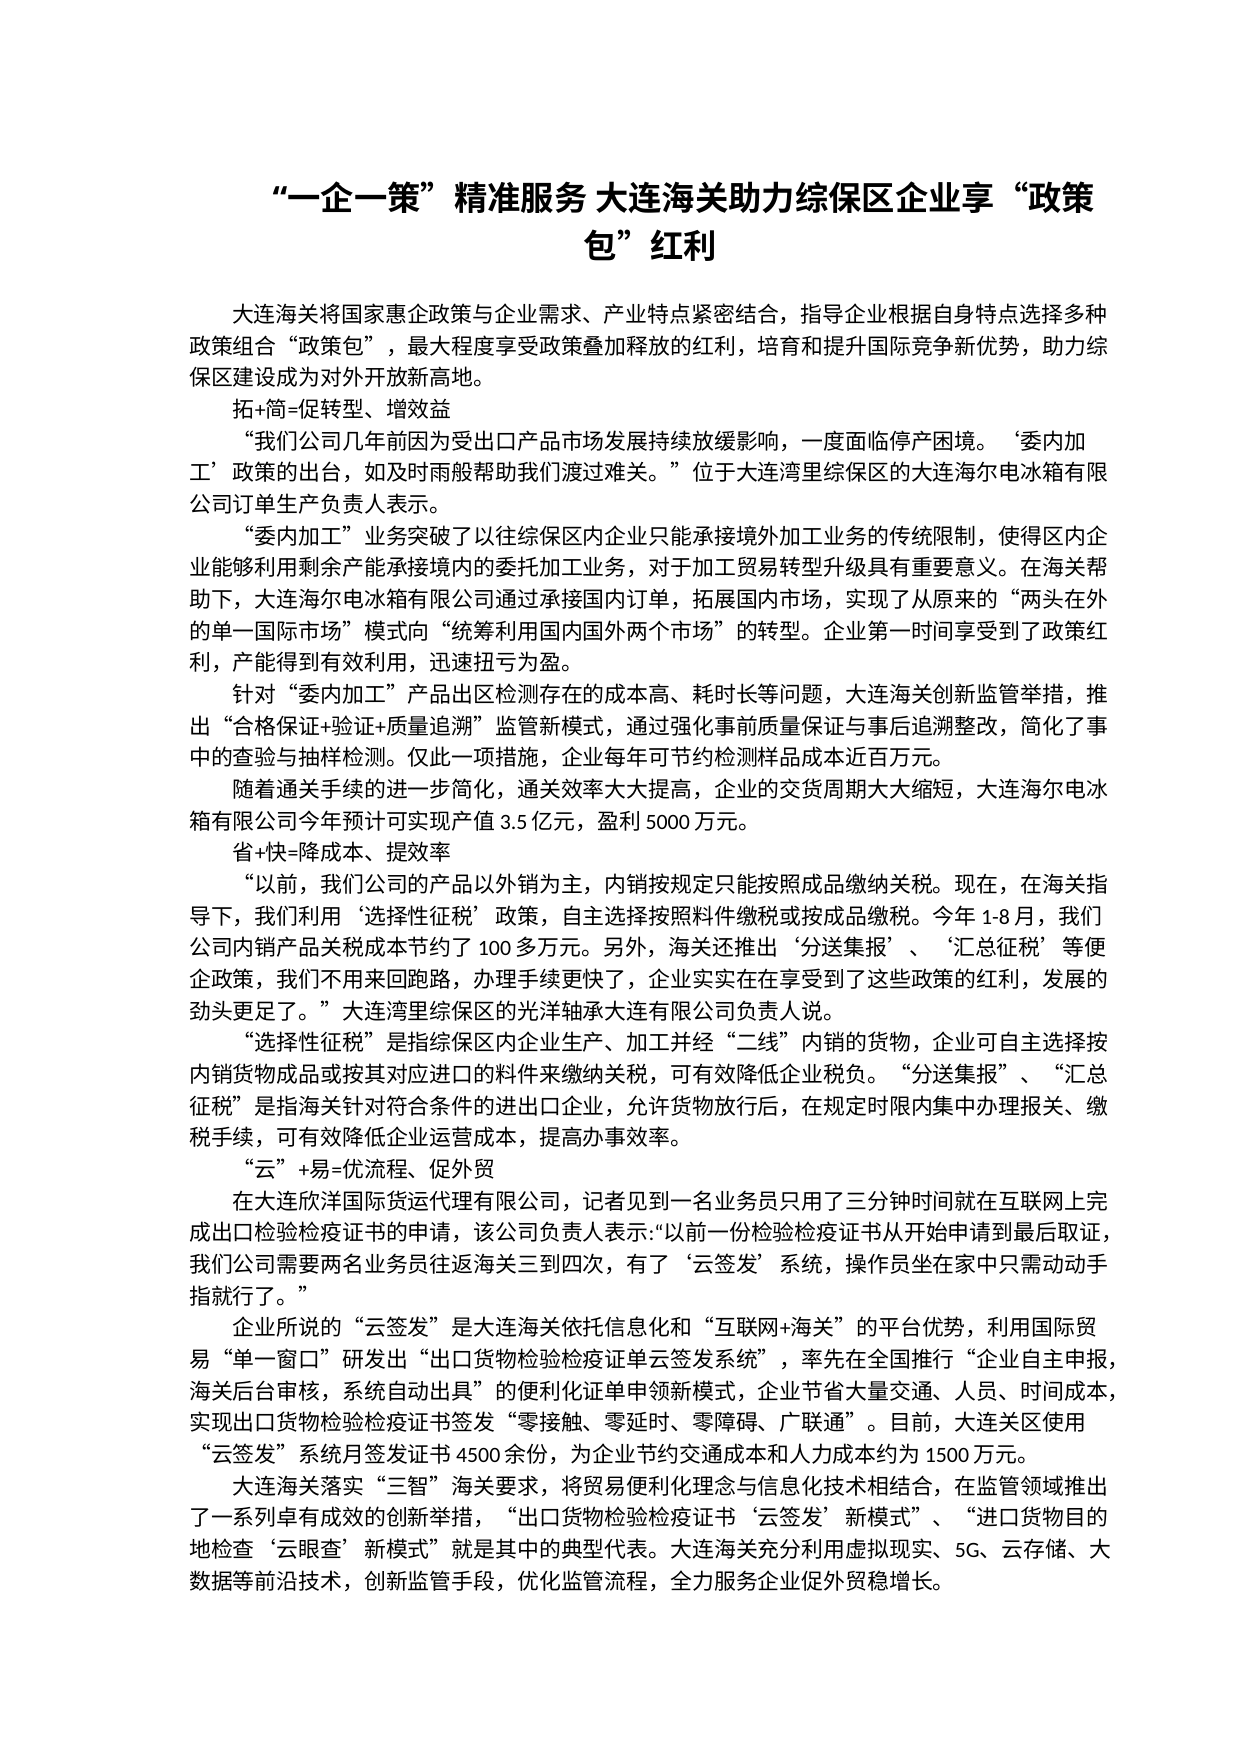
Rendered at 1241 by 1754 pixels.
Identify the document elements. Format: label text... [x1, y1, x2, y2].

text “以前，我们公司的产品以外销为主，内销按规定只能按照成品缴纳关税。现在，在海关指导下，我们利用‘选择性征税’政策，自主选择按照料件缴税或按成品缴税。今年1-8月，我们公司内销产品关税成本节约了100多万元。另外，海关还推出‘分送集报’、‘汇总征税’等便企政策，我们不用来回跑路，办理手续更快了，企业实实在在享受到了这些政策的红利，发展的劲头更足了。”大连湾里综保区的光洋轴承大连有限公司负责人说。 [189, 867, 1111, 1025]
text “委内加工”业务突破了以往综保区内企业只能承接境外加工业务的传统限制，使得区内企业能够利用剩余产能承接境内的委托加工业务，对于加工贸易转型升级具有重要意义。在海关帮助下，大连海尔电冰箱有限公司通过承接国内订单，拓展国内市场，实现了从原来的“两头在外的单一国际市场”模式向“统筹利用国内国外两个市场”的转型。企业第一时间享受到了政策红利，产能得到有效利用，迅速扭亏为盈。 [189, 519, 1111, 677]
text 针对“委内加工”产品出区检测存在的成本高、耗时长等问题，大连海关创新监管举措，推出“合格保证+验证+质量追溯”监管新模式，通过强化事前质量保证与事后追溯整改，简化了事中的查验与抽样检测。仅此一项措施，企业每年可节约检测样品成本近百万元。 [189, 677, 1111, 772]
text 在大连欣洋国际货运代理有限公司，记者见到一名业务员只用了三分钟时间就在互联网上完成出口检验检疫证书的申请，该公司负责人表示:“以前一份检验检疫证书从开始申请到最后取证，我们公司需要两名业务员往返海关三到四次，有了‘云签发’系统，操作员坐在家中只需动动手指就行了。” [189, 1184, 1111, 1310]
text 大连海关落实“三智”海关要求，将贸易便利化理念与信息化技术相结合，在监管领域推出了一系列卓有成效的创新举措，“出口货物检验检疫证书‘云签发’新模式”、“进口货物目的地检查‘云眼查’新模式”就是其中的典型代表。大连海关充分利用虚拟现实、5G、云存储、大数据等前沿技术，创新监管手段，优化监管流程，全力服务企业促外贸稳增长。 [189, 1469, 1111, 1595]
text 省+快=降成本、提效率 [189, 835, 1111, 867]
text 大连海关将国家惠企政策与企业需求、产业特点紧密结合，指导企业根据自身特点选择多种政策组合“政策包”，最大程度享受政策叠加释放的红利，培育和提升国际竞争新优势，助力综保区建设成为对外开放新高地。 [189, 297, 1111, 392]
text “云”+易=优流程、促外贸 [189, 1152, 1111, 1184]
text 随着通关手续的进一步简化，通关效率大大提高，企业的交货周期大大缩短，大连海尔电冰箱有限公司今年预计可实现产值3.5亿元，盈利5000万元。 [189, 772, 1111, 835]
text 企业所说的“云签发”是大连海关依托信息化和“互联网+海关”的平台优势，利用国际贸易“单一窗口”研发出“出口货物检验检疫证单云签发系统”，率先在全国推行“企业自主申报，海关后台审核，系统自动出具”的便利化证单申领新模式，企业节省大量交通、人员、时间成本，实现出口货物检验检疫证书签发“零接触、零延时、零障碍、广联通”。目前，大连关区使用“云签发”系统月签发证书4500余份，为企业节约交通成本和人力成本约为1500万元。 [189, 1310, 1111, 1469]
subtitle “一企一策”精准服务 大连海关助力综保区企业享“政策包”红利 [189, 171, 1111, 268]
text “我们公司几年前因为受出口产品市场发展持续放缓影响，一度面临停产困境。‘委内加工’政策的出台，如及时雨般帮助我们渡过难关。”位于大连湾里综保区的大连海尔电冰箱有限公司订单生产负责人表示。 [189, 424, 1111, 519]
text 拓+简=促转型、增效益 [189, 392, 1111, 424]
text “选择性征税”是指综保区内企业生产、加工并经“二线”内销的货物，企业可自主选择按内销货物成品或按其对应进口的料件来缴纳关税，可有效降低企业税负。“分送集报”、“汇总征税”是指海关针对符合条件的进出口企业，允许货物放行后，在规定时限内集中办理报关、缴税手续，可有效降低企业运营成本，提高办事效率。 [189, 1025, 1111, 1152]
